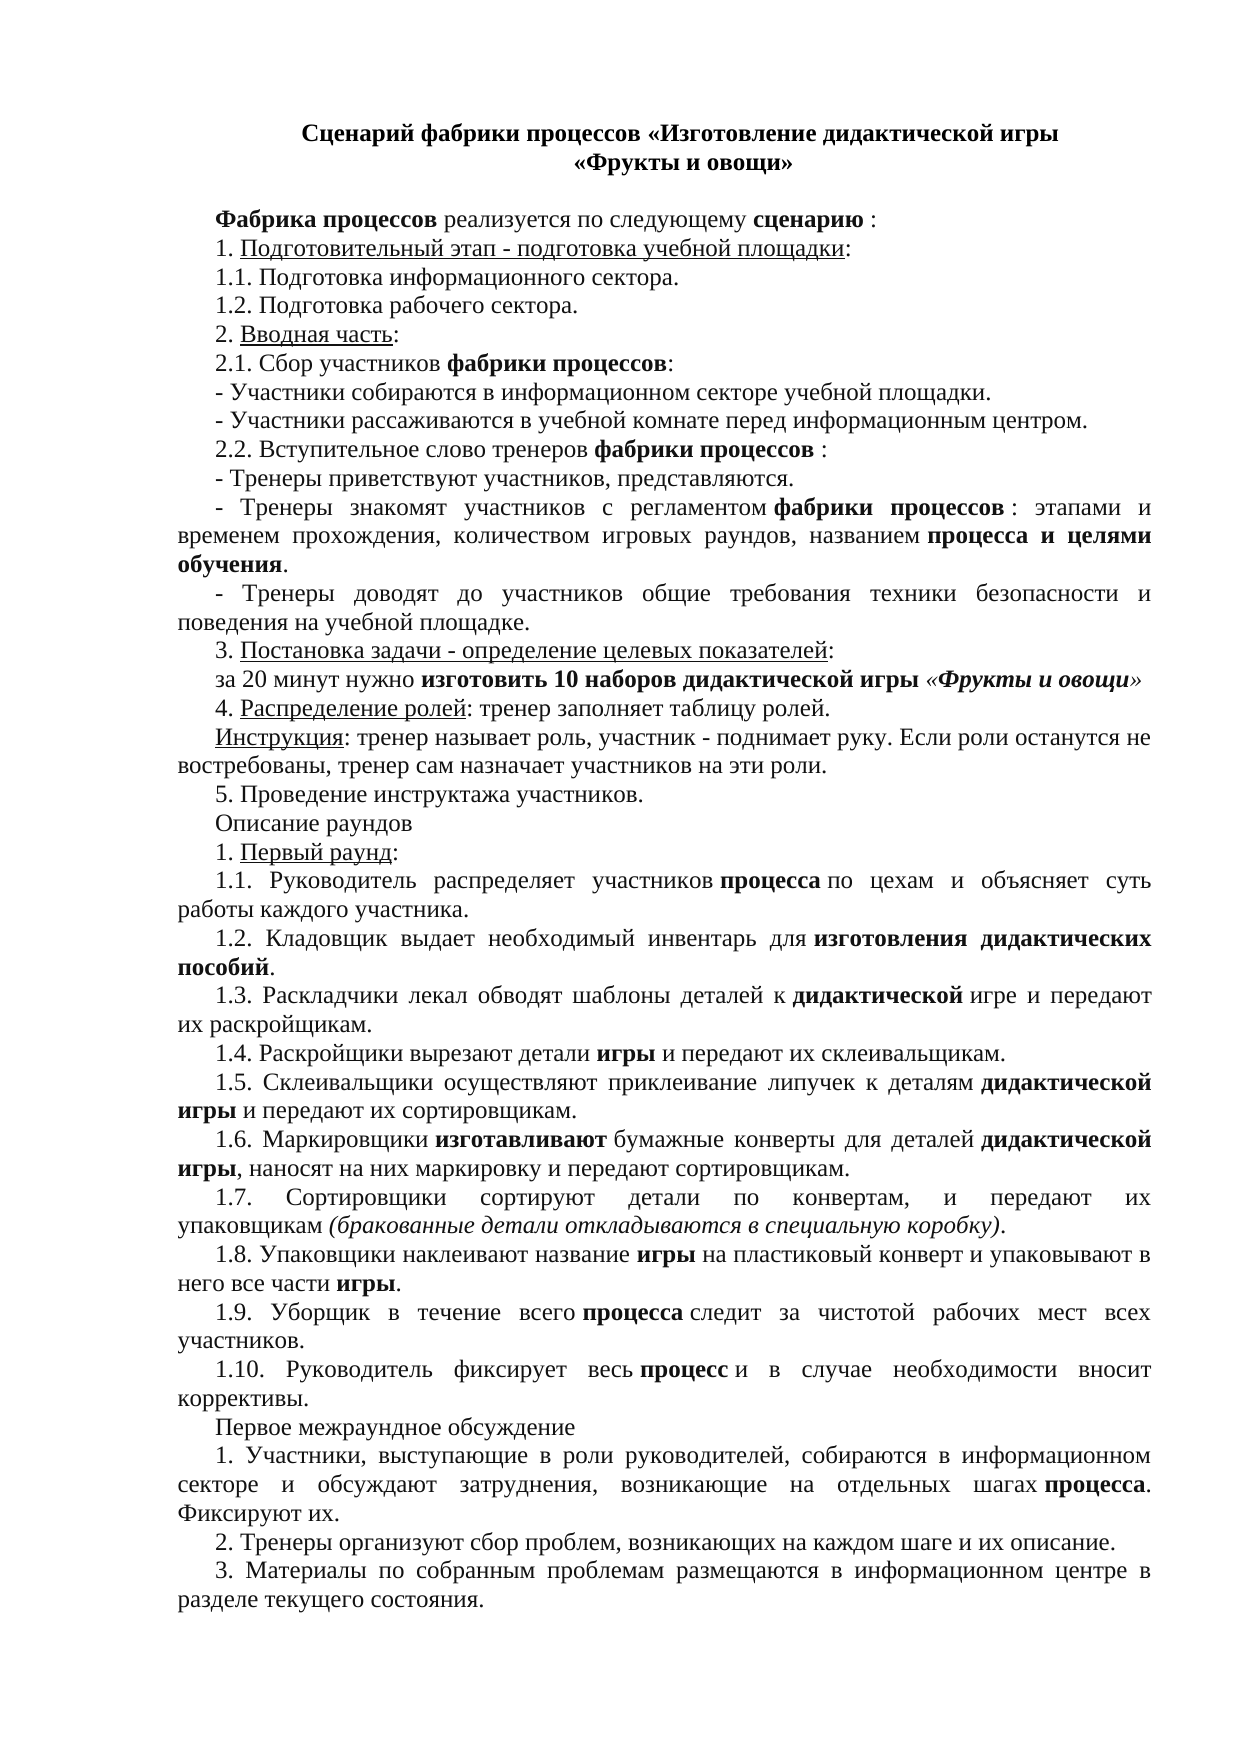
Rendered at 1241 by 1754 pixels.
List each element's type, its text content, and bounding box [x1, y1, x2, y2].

text 1.4. Раскройщики вырезают детали игры и передают их склеивальщикам. [177, 1038, 1152, 1067]
text - Тренеры знакомят участников с регламентом фабрики процессов : этапами и временем прохождения, количеством игровых раундов, названием процесса и целями обучения. [177, 492, 1152, 578]
text 1.6. Маркировщики изготавливают бумажные конверты для деталей дидактической игры, наносят на них маркировку и передают сортировщикам. [177, 1124, 1152, 1182]
text 1. Участники, выступающие в роли руководителей, собираются в информационном секторе и обсуждают затруднения, возникающие на отдельных шагах процесса. Фиксируют их. [177, 1441, 1152, 1527]
text 1.1. Подготовка информационного сектора. [177, 262, 1152, 291]
text 1.3. Раскладчики лекал обводят шаблоны деталей к дидактической игре и передают их раскройщикам. [177, 981, 1152, 1038]
text 1.1. Руководитель распределяет участников процесса по цехам и объясняет суть работы каждого участника. [177, 866, 1152, 923]
text 3. Материалы по собранным проблемам размещаются в информационном центре в разделе текущего состояния. [177, 1556, 1152, 1613]
text 4. Распределение ролей: тренер заполняет таблицу ролей. [177, 693, 1152, 722]
text 1.10. Руководитель фиксирует весь процесс и в случае необходимости вносит коррективы. [177, 1354, 1152, 1412]
text 1.7. Сортировщики сортируют детали по конвертам, и передают их упаковщикам (бракованные детали откладываются в специальную коробку). [177, 1182, 1152, 1239]
text Описание раундов [177, 808, 1152, 837]
text 3. Постановка задачи - определение целевых показателей: [177, 636, 1152, 664]
text - Тренеры доводят до участников общие требования техники безопасности и поведения на учебной площадке. [177, 578, 1152, 636]
text «Фрукты и овощи» [177, 147, 1152, 176]
text 2. Вводная часть: [177, 319, 1152, 348]
text - Участники собираются в информационном секторе учебной площадки. [177, 377, 1152, 406]
text 1.9. Уборщик в течение всего процесса следит за чистотой рабочих мест всех участников. [177, 1297, 1152, 1354]
text 5. Проведение инструктажа участников. [177, 779, 1152, 808]
text 1.2. Подготовка рабочего сектора. [177, 291, 1152, 319]
text 1.8. Упаковщики наклеивают название игры на пластиковый конверт и упаковывают в него все части игры. [177, 1239, 1152, 1297]
text Первое межраундное обсуждение [177, 1412, 1152, 1441]
text Инструкция: тренер называет роль, участник - поднимает руку. Если роли останутся не востребованы, тренер сам назначает участников на эти роли. [177, 722, 1152, 779]
text 1.2. Кладовщик выдает необходимый инвентарь для изготовления дидактических пособий. [177, 923, 1152, 981]
text 2. Тренеры организуют сбор проблем, возникающих на каждом шаге и их описание. [177, 1527, 1152, 1556]
text 1.5. Склеивальщики осуществляют приклеивание липучек к деталям дидактической игры и передают их сортировщикам. [177, 1067, 1152, 1124]
text 2.2. Вступительное слово тренеров фабрики процессов : [177, 434, 1152, 463]
text за 20 минут нужно изготовить 10 наборов дидактической игры «Фрукты и овощи» [177, 664, 1152, 693]
text Сценарий фабрики процессов «Изготовление дидактической игры [177, 118, 1152, 147]
text 1. Подготовительный этап - подготовка учебной площадки: [177, 233, 1152, 262]
text - Участники рассаживаются в учебной комнате перед информационным центром. [177, 406, 1152, 434]
text Фабрика процессов реализуется по следующему сценарию : [177, 204, 1152, 233]
text - Тренеры приветствуют участников, представляются. [177, 463, 1152, 492]
text 1. Первый раунд: [177, 837, 1152, 866]
text 2.1. Сбор участников фабрики процессов: [177, 348, 1152, 377]
